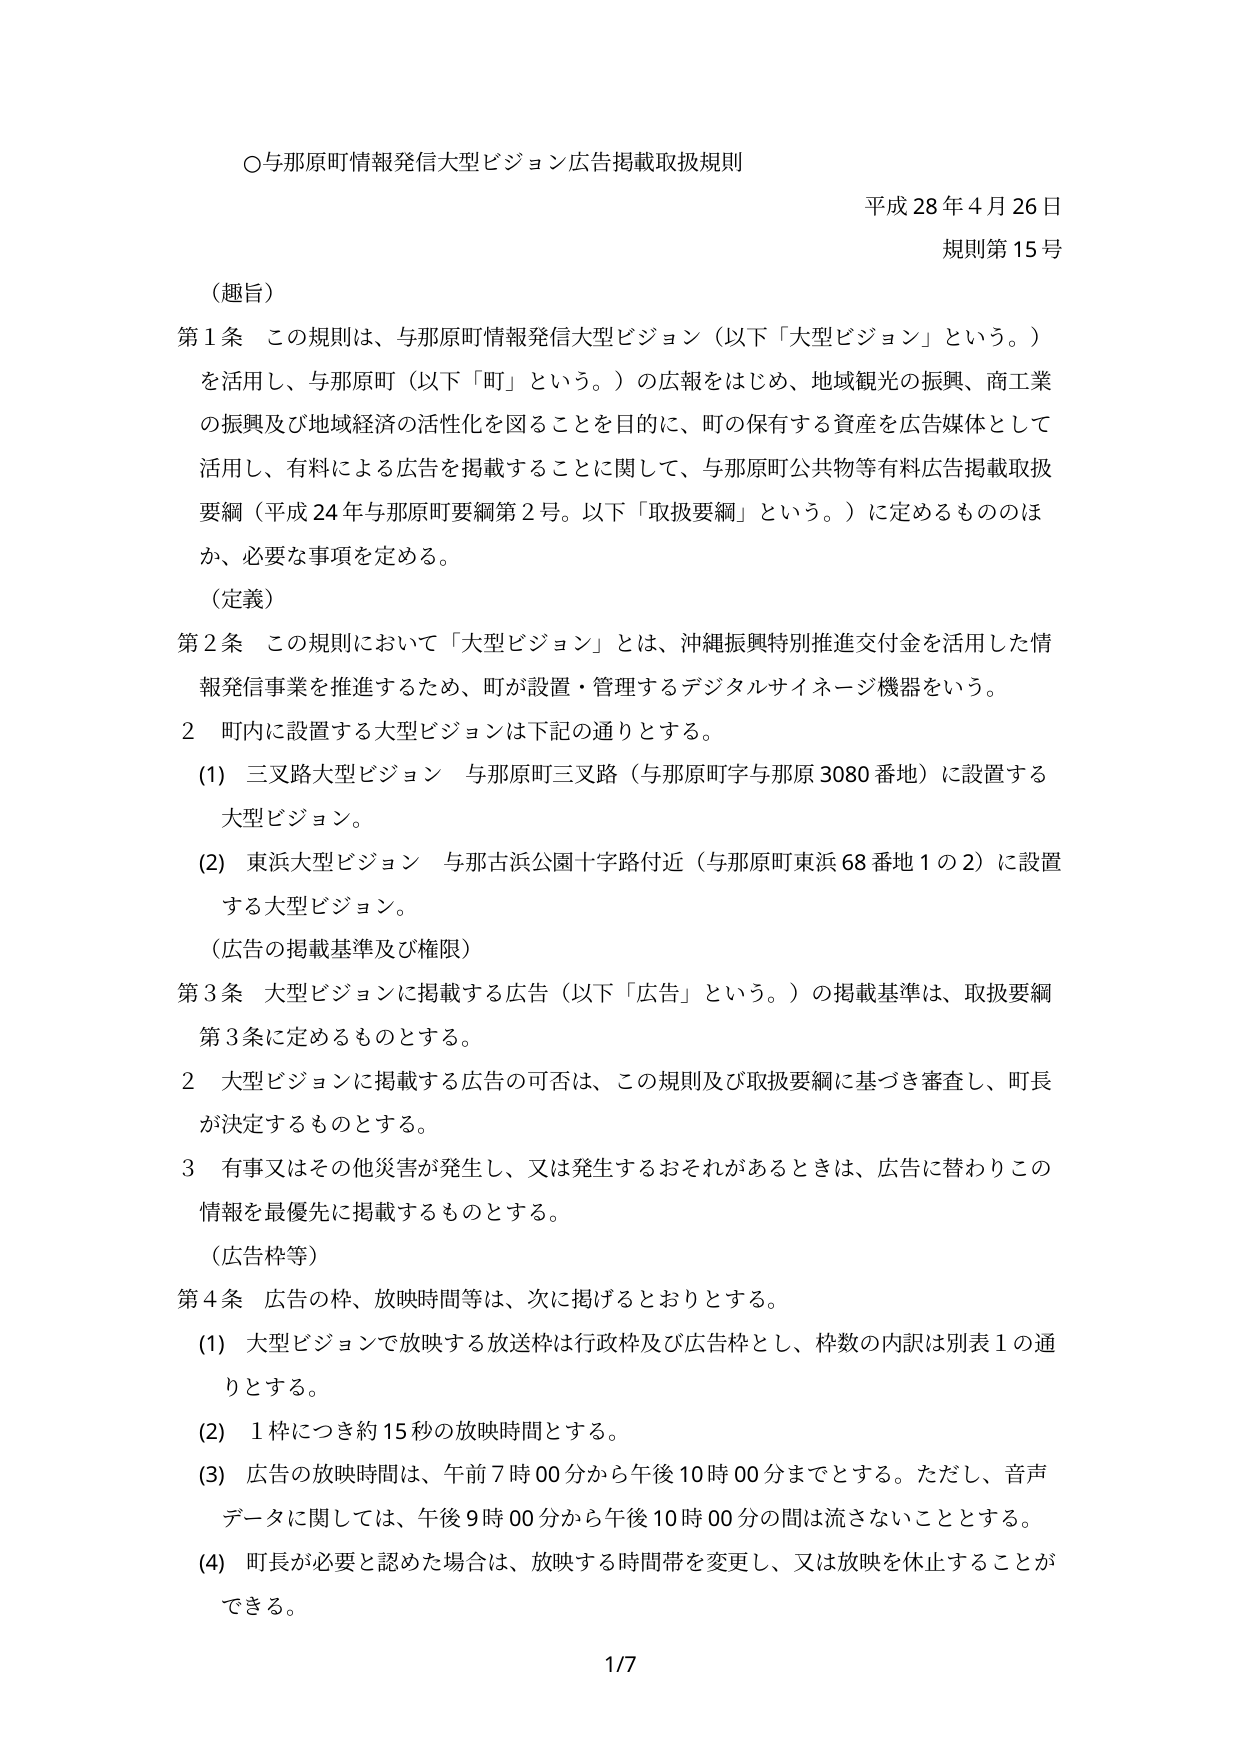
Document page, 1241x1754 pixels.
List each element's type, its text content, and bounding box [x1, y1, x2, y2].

text 規則第15号 [177, 220, 1063, 264]
text （広告の掲載基準及び権限） [199, 920, 1063, 964]
text 第１条 この規則は、与那原町情報発信大型ビジョン（以下「大型ビジョン」という。）を活用し、与那原町（以下「町」という。）の広報をはじめ、地域観光の振興、商工業の振興及び地域経済の活性化を図ることを目的に、町の保有する資産を広告媒体として活用し、有料による広告を掲載することに関して、与那原町公共物等有料広告掲載取扱要綱（平成24年与那原町要綱第２号。以下「取扱要綱」という。）に定めるもののほか、必要な事項を定める。 [177, 308, 1063, 570]
text ２ 町内に設置する大型ビジョンは下記の通りとする。 [177, 702, 1063, 745]
text (1) 大型ビジョンで放映する放送枠は行政枠及び広告枠とし、枠数の内訳は別表１の通りとする。 [199, 1314, 1063, 1402]
text （趣旨） [199, 264, 1063, 308]
text 平成28年４月26日 [177, 177, 1063, 220]
text (2) 東浜大型ビジョン 与那古浜公園十字路付近（与那原町東浜68番地1の2）に設置する大型ビジョン。 [177, 833, 1063, 920]
text (4) 町長が必要と認めた場合は、放映する時間帯を変更し、又は放映を休止することができる。 [199, 1533, 1063, 1620]
text 第３条 大型ビジョンに掲載する広告（以下「広告」という。）の掲載基準は、取扱要綱第３条に定めるものとする。 [177, 964, 1063, 1052]
text ３ 有事又はその他災害が発生し、又は発生するおそれがあるときは、広告に替わりこの情報を最優先に掲載するものとする。 [177, 1139, 1063, 1227]
text ○与那原町情報発信大型ビジョン広告掲載取扱規則 [243, 133, 1063, 177]
text （広告枠等） [199, 1227, 1063, 1270]
text 第４条 広告の枠、放映時間等は、次に掲げるとおりとする。 [177, 1270, 1063, 1314]
text 第２条 この規則において「大型ビジョン」とは、沖縄振興特別推進交付金を活用した情報発信事業を推進するため、町が設置・管理するデジタルサイネージ機器をいう。 [177, 614, 1063, 702]
text (3) 広告の放映時間は、午前７時00分から午後10時00分までとする。ただし、音声データに関しては、午後9時00分から午後10時00分の間は流さないこととする。 [199, 1445, 1063, 1533]
text (1) 三叉路大型ビジョン 与那原町三叉路（与那原町字与那原3080番地）に設置する大型ビジョン。 [177, 745, 1063, 833]
text ２ 大型ビジョンに掲載する広告の可否は、この規則及び取扱要綱に基づき審査し、町長が決定するものとする。 [177, 1052, 1063, 1139]
text (2) １枠につき約15秒の放映時間とする。 [199, 1402, 1063, 1445]
text （定義） [199, 570, 1063, 614]
